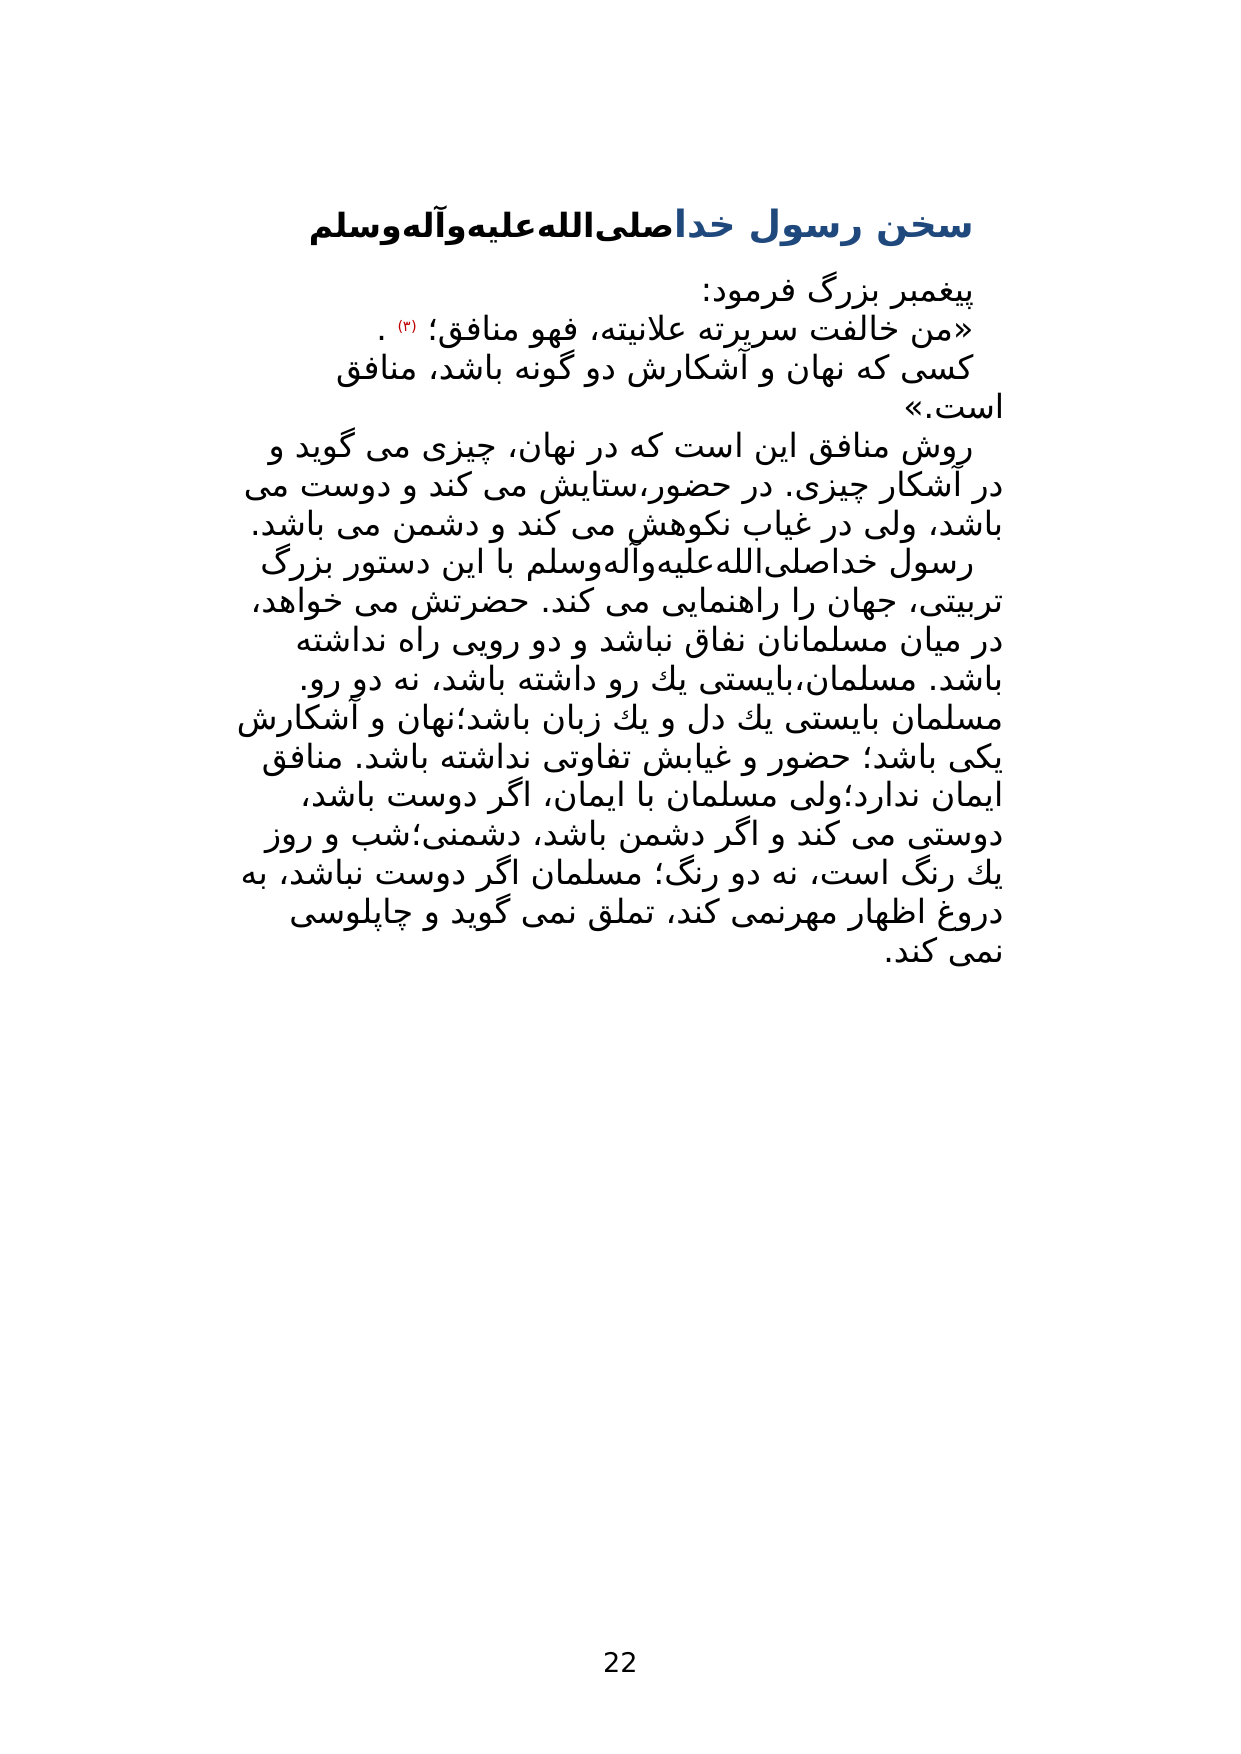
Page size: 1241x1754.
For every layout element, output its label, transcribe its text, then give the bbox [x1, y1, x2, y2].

subtitle سخن رسول خداصلى‌الله‌عليه‌وآله‌وسلم [236, 202, 1004, 246]
text كسى كه نهان و آشكارش دو گونه باشد، منافق است.» [236, 348, 1004, 426]
text روش منافق اين است كه در نهان، چيزى مى گويد و در آشكار چيزى. در حضور،ستايش مى كند و دوست مى باشد، ولى در غياب نكوهش مى كند و دشمن مى باشد. [236, 426, 1004, 543]
text پيغمبر بزرگ فرمود: [236, 271, 1004, 310]
text رسول خداصلى‌الله‌عليه‌وآله‌وسلم با اين دستور بزرگ تربيتى، جهان را راهنمايى مى كند. حضرتش مى خواهد، در ميان مسلمانان نفاق نباشد و دو رويى راه نداشته باشد. مسلمان،بايستى يك رو داشته باشد، نه دو رو. مسلمان بايستى يك دل و يك زبان باشد؛نهان و آشكارش يكى باشد؛ حضور و غيابش تفاوتى نداشته باشد. منافق ايمان ندارد؛ولى مسلمان با ايمان، اگر دوست باشد، دوستى مى كند و اگر دشمن باشد، دشمنى؛شب و روز يك رنگ است، نه دو رنگ؛ مسلمان اگر دوست نباشد، به دروغ اظهار مهرنمى كند، تملق نمى گويد و چاپلوسى نمى كند. [236, 543, 1004, 970]
text «من خالفت سريرته علانيته، فهو منافق؛ (٣) . [236, 310, 1004, 348]
